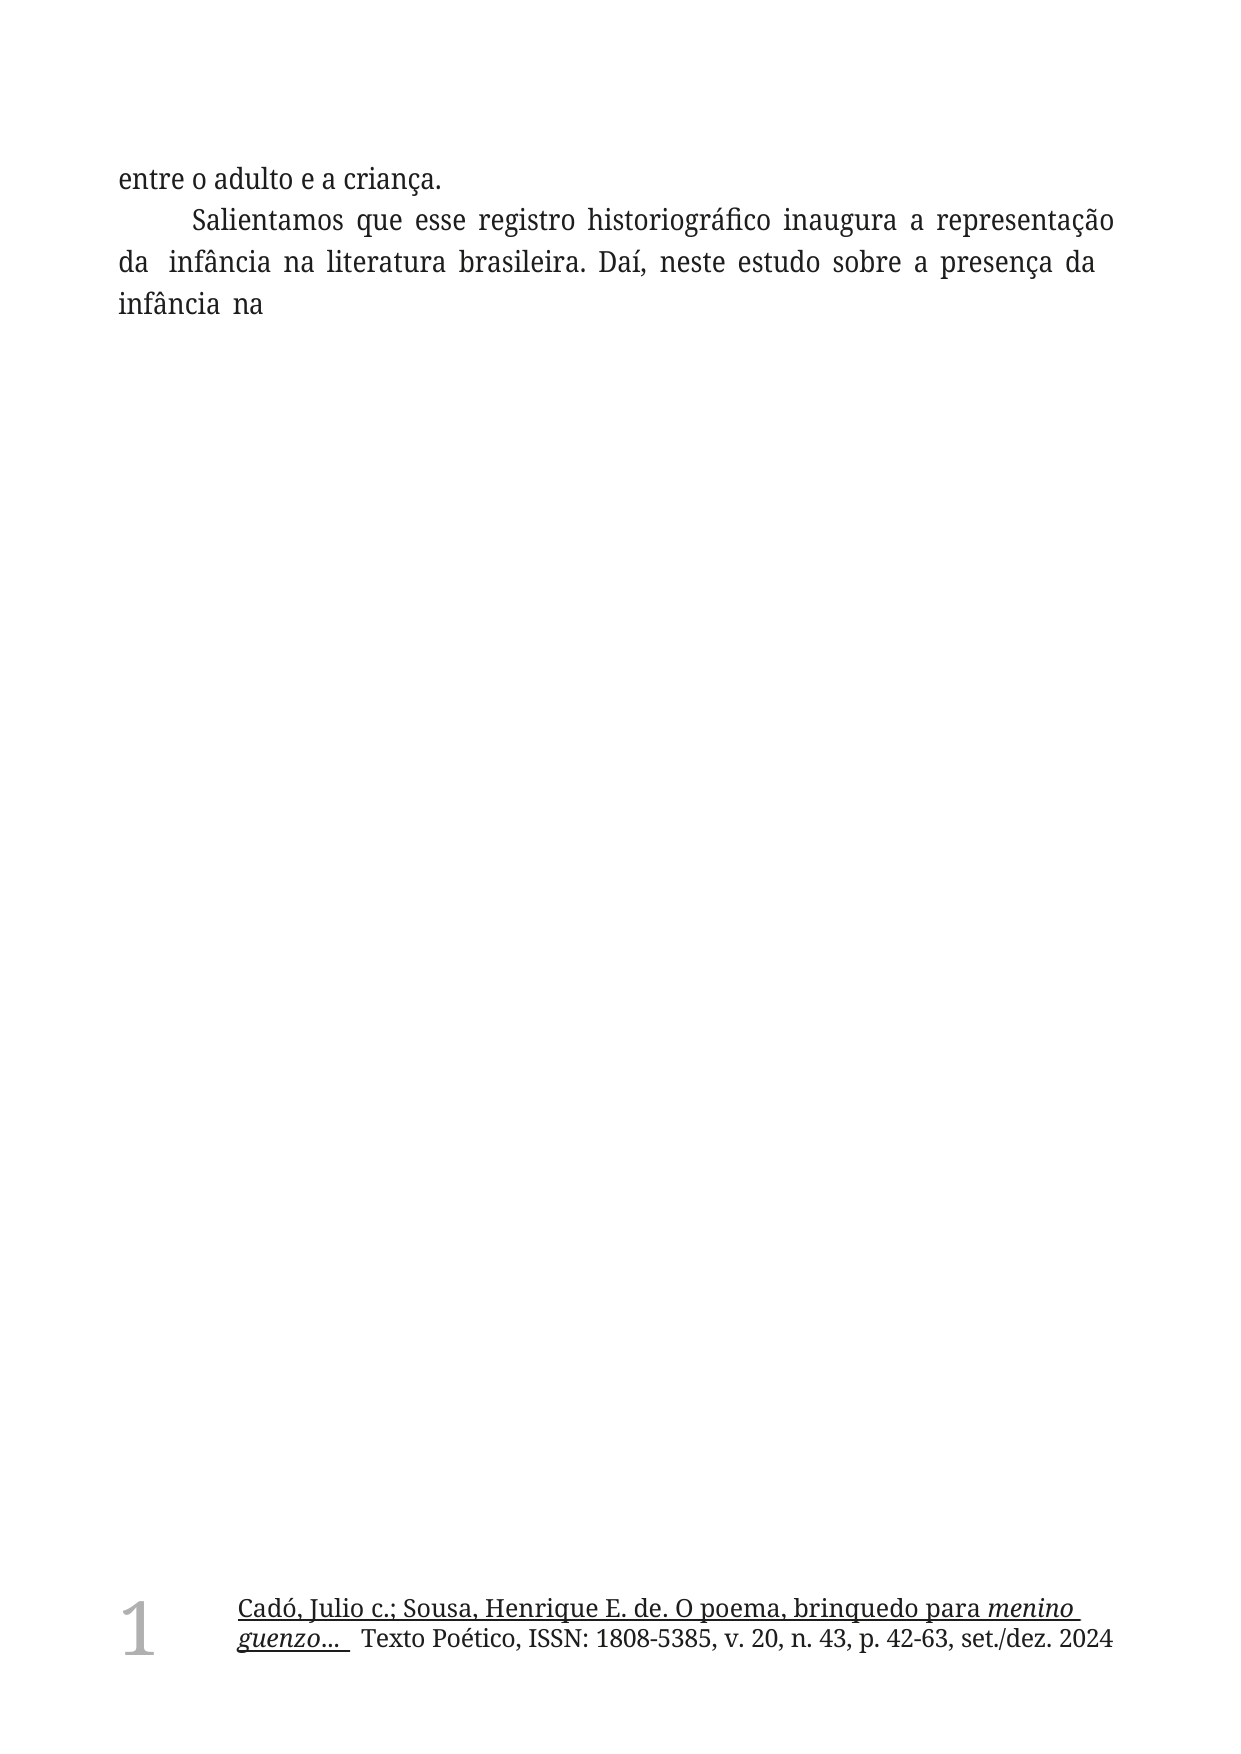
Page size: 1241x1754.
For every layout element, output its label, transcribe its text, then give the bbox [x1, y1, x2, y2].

text entre o adulto e a criança. [118, 158, 1134, 197]
text Salientamos que esse registro historiográfico inaugura a representação da infância na literatura brasileira. Daí, neste estudo sobre a presença da infância na [118, 199, 1134, 323]
